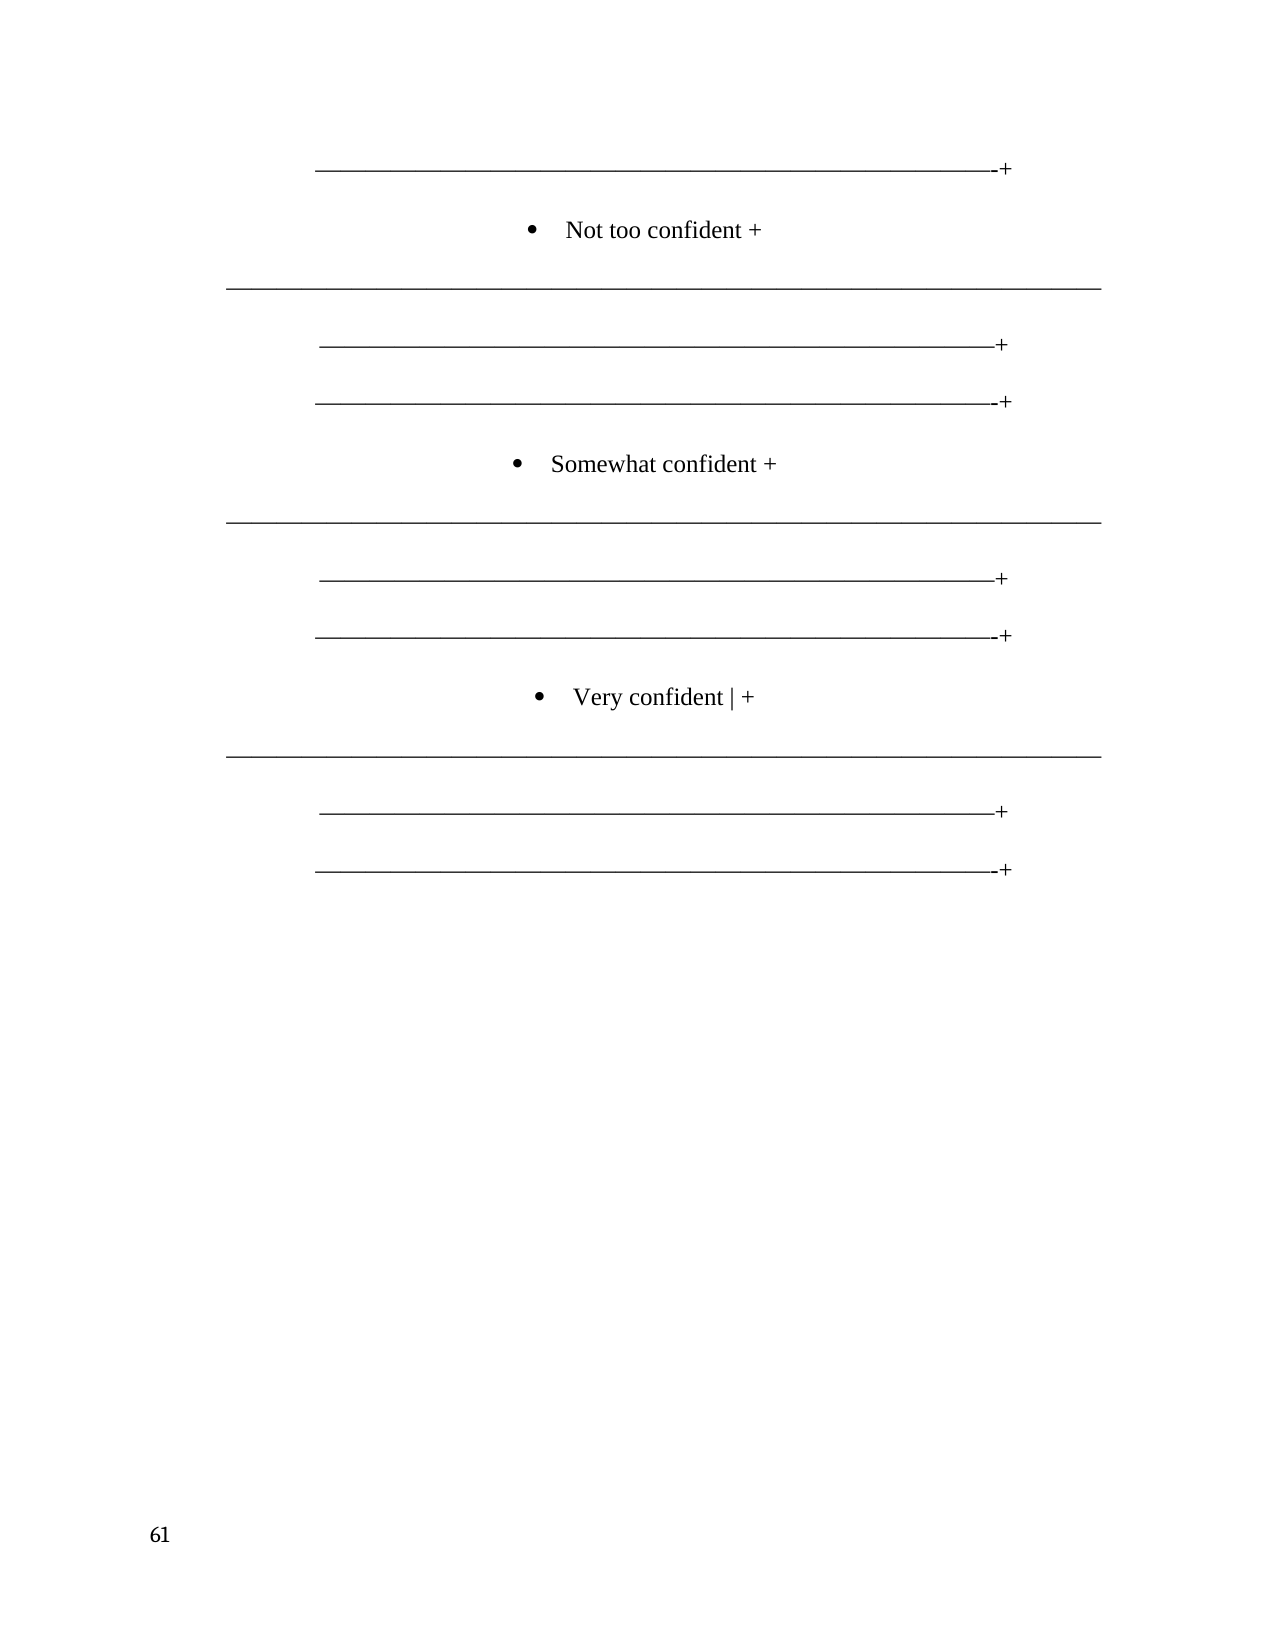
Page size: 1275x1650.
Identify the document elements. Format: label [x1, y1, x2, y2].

table_header [139, 150, 1114, 916]
